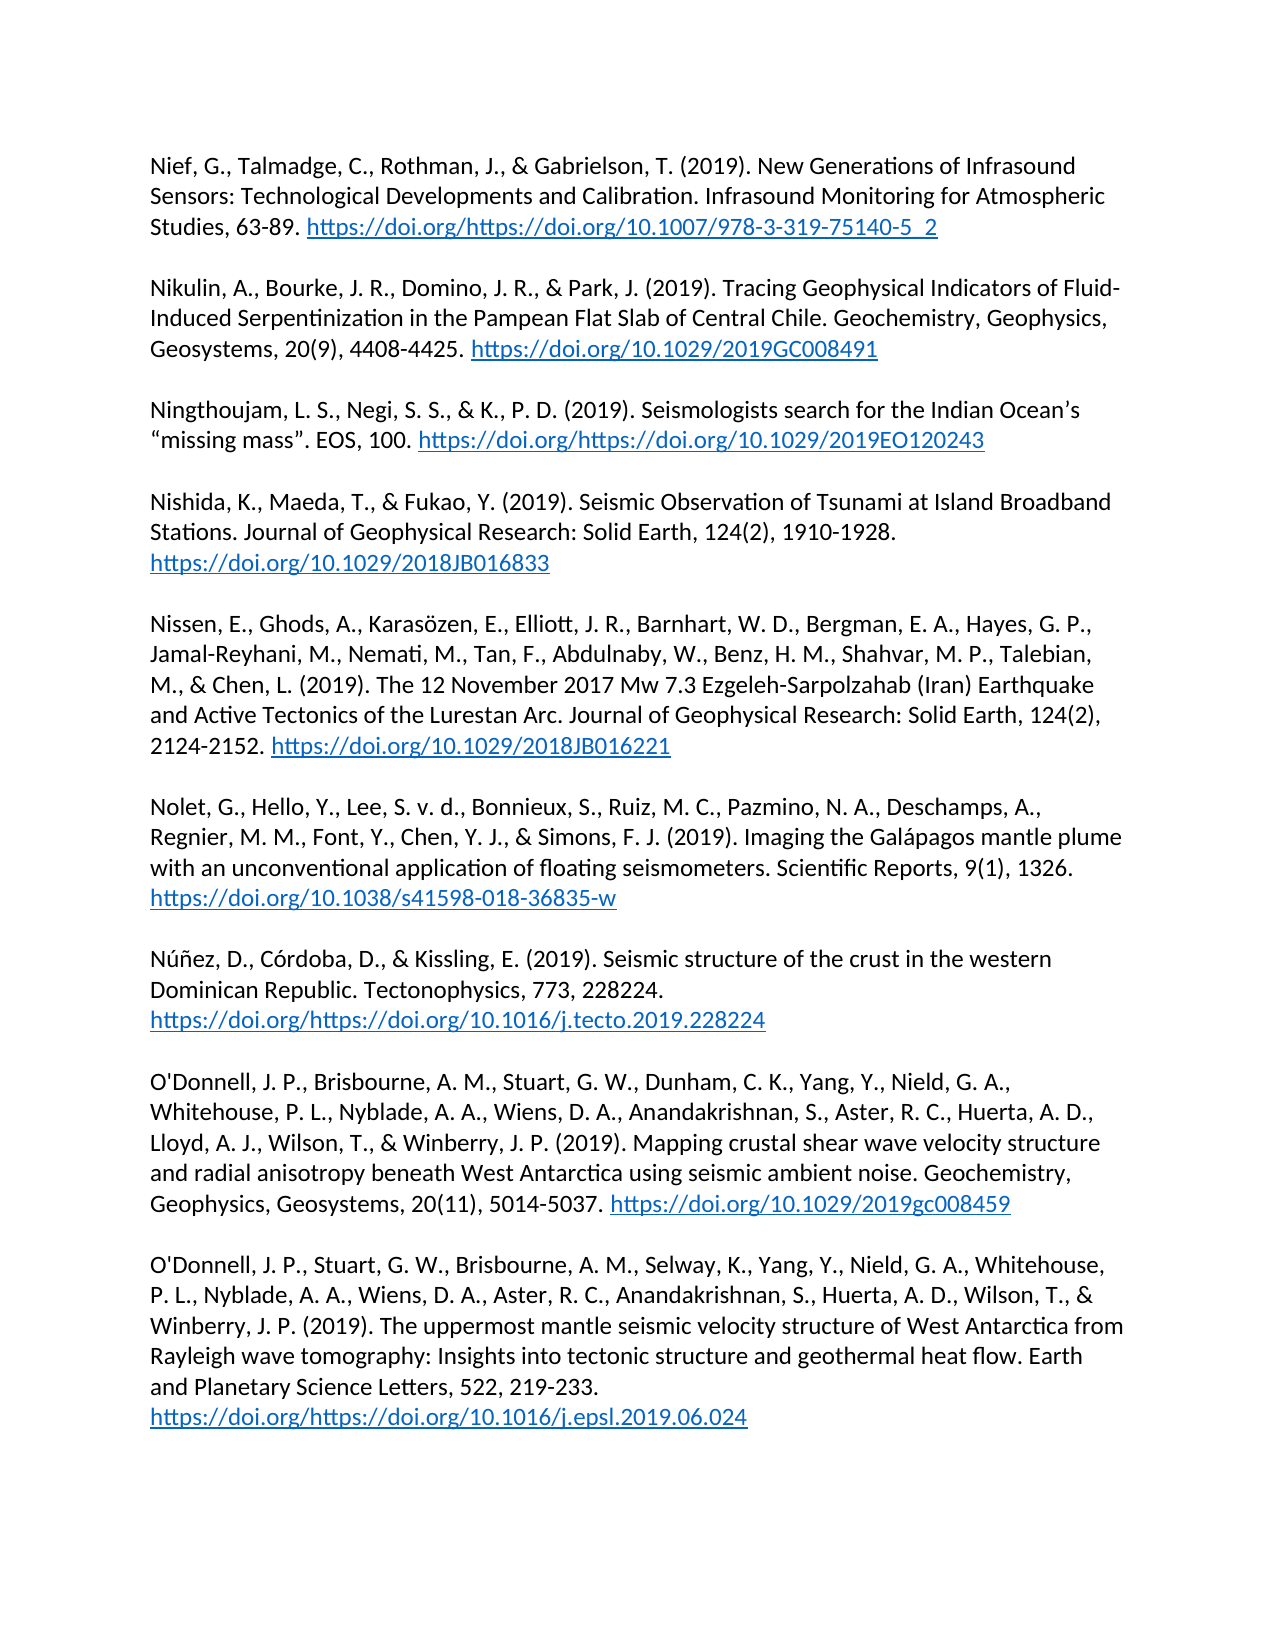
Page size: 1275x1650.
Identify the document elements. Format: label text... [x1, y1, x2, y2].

text Nikulin, A., Bourke, J. R., Domino, J. R., & Park, J. (2019). Tracing Geophysical Indicators of Fluid-Induced Serpentinization in the Pampean Flat Slab of Central Chile. Geochemistry, Geophysics, Geosystems, 20(9), 4408-4425. https://doi.org/10.1029/2019GC008491 [150, 272, 1125, 364]
text O'Donnell, J. P., Stuart, G. W., Brisbourne, A. M., Selway, K., Yang, Y., Nield, G. A., Whitehouse, P. L., Nyblade, A. A., Wiens, D. A., Aster, R. C., Anandakrishnan, S., Huerta, A. D., Wilson, T., & Winberry, J. P. (2019). The uppermost mantle seismic velocity structure of West Antarctica from Rayleigh wave tomography: Insights into tectonic structure and geothermal heat flow. Earth and Planetary Science Letters, 522, 219-233. https://doi.org/https://doi.org/10.1016/j.epsl.2019.06.024 [150, 1249, 1125, 1432]
text Ningthoujam, L. S., Negi, S. S., & K., P. D. (2019). Seismologists search for the Indian Ocean’s “missing mass”. EOS, 100. https://doi.org/https://doi.org/10.1029/2019EO120243 [150, 394, 1125, 455]
text Nishida, K., Maeda, T., & Fukao, Y. (2019). Seismic Observation of Tsunami at Island Broadband Stations. Journal of Geophysical Research: Solid Earth, 124(2), 1910-1928. https://doi.org/10.1029/2018JB016833 [150, 486, 1125, 577]
text Nief, G., Talmadge, C., Rothman, J., & Gabrielson, T. (2019). New Generations of Infrasound Sensors: Technological Developments and Calibration. Infrasound Monitoring for Atmospheric Studies, 63-89. https://doi.org/https://doi.org/10.1007/978-3-319-75140-5_2 [150, 150, 1125, 242]
text Nissen, E., Ghods, A., Karasözen, E., Elliott, J. R., Barnhart, W. D., Bergman, E. A., Hayes, G. P., Jamal-Reyhani, M., Nemati, M., Tan, F., Abdulnaby, W., Benz, H. M., Shahvar, M. P., Talebian, M., & Chen, L. (2019). The 12 November 2017 Mw 7.3 Ezgeleh-Sarpolzahab (Iran) Earthquake and Active Tectonics of the Lurestan Arc. Journal of Geophysical Research: Solid Earth, 124(2), 2124-2152. https://doi.org/10.1029/2018JB016221 [150, 608, 1125, 760]
text Nolet, G., Hello, Y., Lee, S. v. d., Bonnieux, S., Ruiz, M. C., Pazmino, N. A., Deschamps, A., Regnier, M. M., Font, Y., Chen, Y. J., & Simons, F. J. (2019). Imaging the Galápagos mantle plume with an unconventional application of floating seismometers. Scientific Reports, 9(1), 1326. https://doi.org/10.1038/s41598-018-36835-w [150, 791, 1125, 913]
text O'Donnell, J. P., Brisbourne, A. M., Stuart, G. W., Dunham, C. K., Yang, Y., Nield, G. A., Whitehouse, P. L., Nyblade, A. A., Wiens, D. A., Anandakrishnan, S., Aster, R. C., Huerta, A. D., Lloyd, A. J., Wilson, T., & Winberry, J. P. (2019). Mapping crustal shear wave velocity structure and radial anisotropy beneath West Antarctica using seismic ambient noise. Geochemistry, Geophysics, Geosystems, 20(11), 5014-5037. https://doi.org/10.1029/2019gc008459 [150, 1066, 1125, 1218]
text Núñez, D., Córdoba, D., & Kissling, E. (2019). Seismic structure of the crust in the western Dominican Republic. Tectonophysics, 773, 228224. https://doi.org/https://doi.org/10.1016/j.tecto.2019.228224 [150, 943, 1125, 1035]
